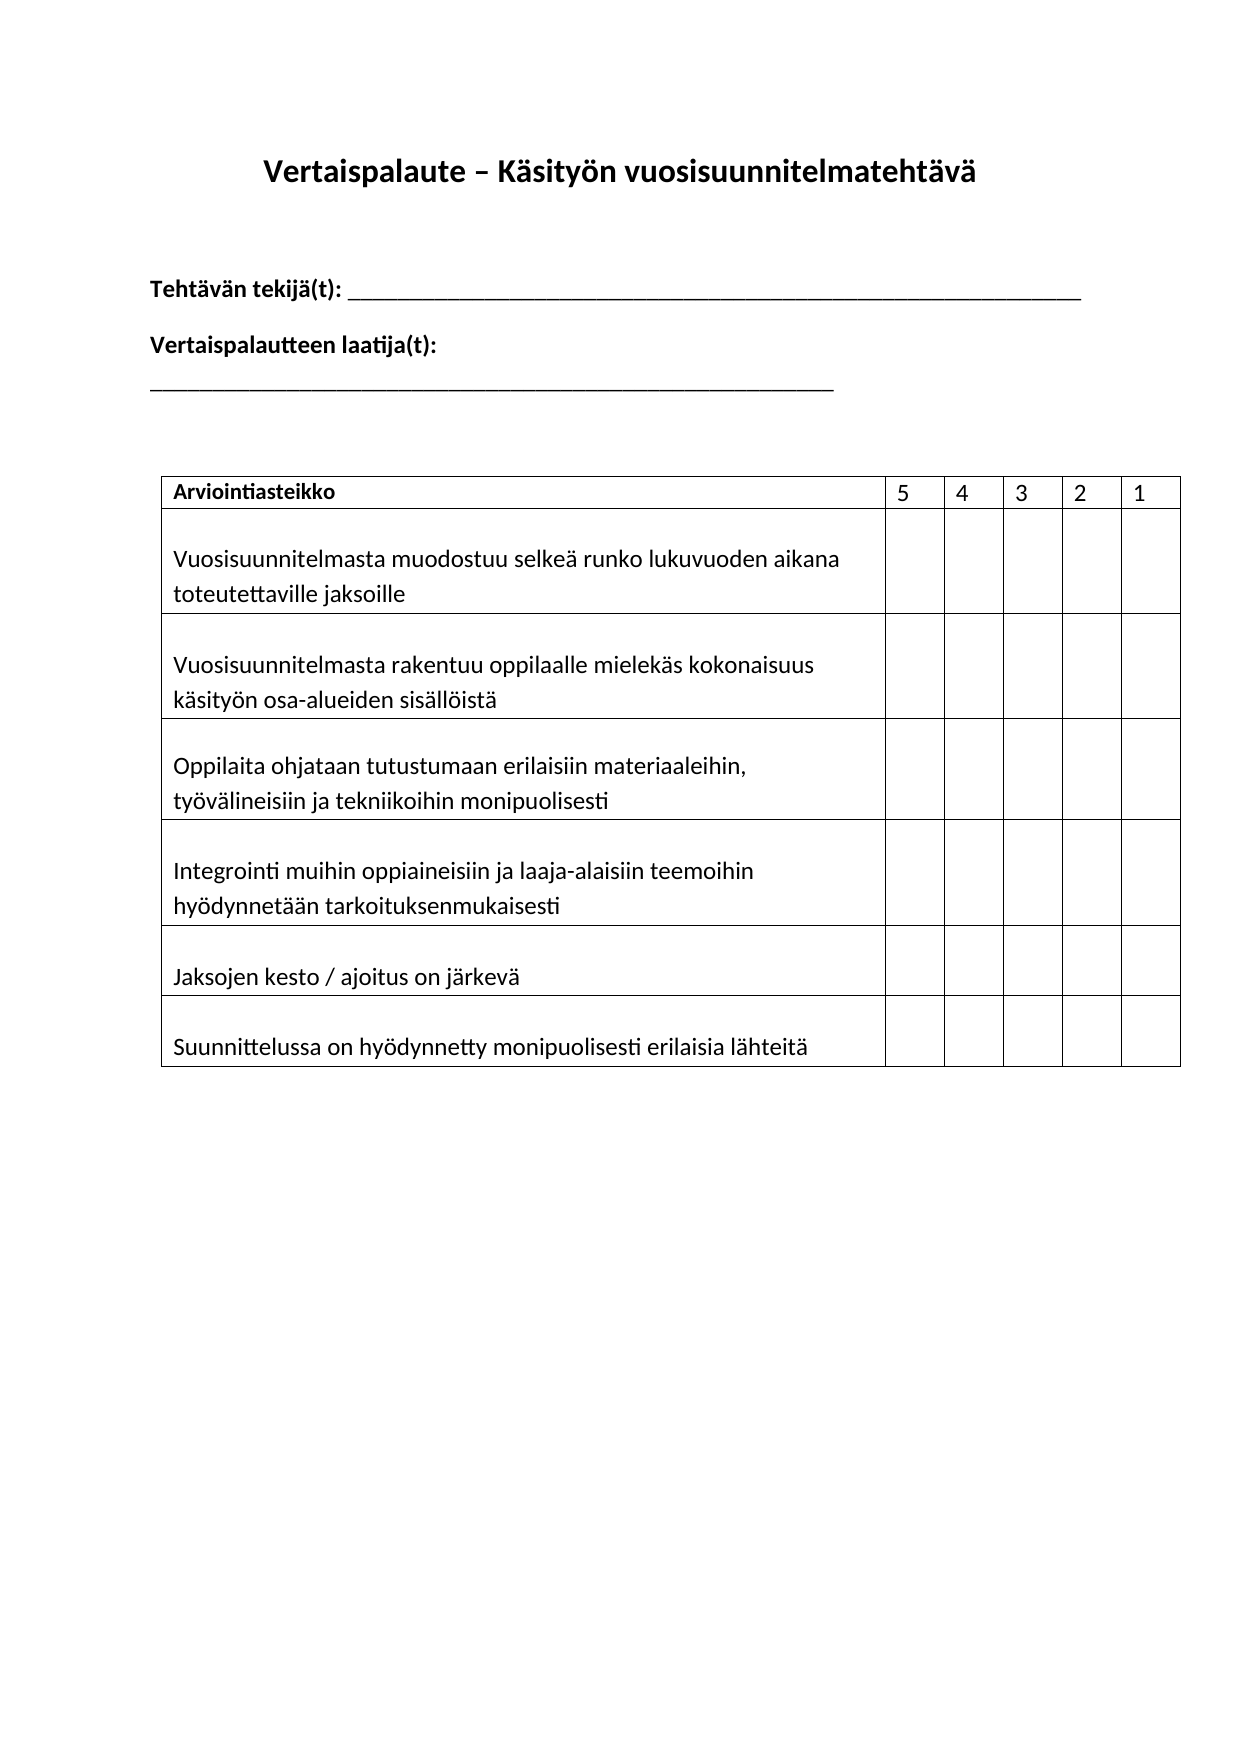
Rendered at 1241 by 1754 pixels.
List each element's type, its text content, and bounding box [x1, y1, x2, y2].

table_cell [1063, 614, 1121, 718]
table_cell Integrointi muihin oppiaineisiin ja laaja-alaisiin teemoihin hyödynnetään tarkoituksenmukaisesti [162, 820, 885, 925]
table_cell [1122, 926, 1180, 995]
text Vertaispalautteen laatija(t): _______________________________________________________ [150, 329, 1090, 395]
table_header 3 [1004, 477, 1062, 507]
table_cell [945, 820, 1003, 925]
table_header Arviointiasteikko [162, 477, 885, 507]
table_cell [1004, 509, 1062, 613]
table_cell [1122, 719, 1180, 819]
table_cell [1004, 996, 1062, 1066]
table_cell Suunnittelussa on hyödynnetty monipuolisesti erilaisia lähteitä [162, 996, 885, 1066]
table_cell [886, 509, 944, 613]
text Vertaispalaute – Käsityön vuosisuunnitelmatehtävä [150, 150, 1090, 191]
table_cell [1122, 820, 1180, 925]
table_cell [886, 719, 944, 819]
table_cell [1004, 719, 1062, 819]
table_cell [945, 996, 1003, 1066]
table_cell [886, 614, 944, 718]
table_cell Vuosisuunnitelmasta muodostuu selkeä runko lukuvuoden aikana toteutettaville jaksoille [162, 509, 885, 613]
table_cell [886, 926, 944, 995]
table_cell [1063, 996, 1121, 1066]
table_cell [886, 820, 944, 925]
table_cell [1004, 614, 1062, 718]
table_cell [1122, 509, 1180, 613]
table_cell [945, 614, 1003, 718]
table_header 5 [886, 477, 944, 507]
table_cell [886, 996, 944, 1066]
table_header 1 [1122, 477, 1180, 507]
table_cell [1063, 820, 1121, 925]
table_cell Vuosisuunnitelmasta rakentuu oppilaalle mielekäs kokonaisuus käsityön osa-alueiden sisällöistä [162, 614, 885, 718]
text Tehtävän tekijä(t): ___________________________________________________________ [150, 273, 1090, 304]
table_cell [1063, 926, 1121, 995]
table_cell [1004, 820, 1062, 925]
table_header 2 [1063, 477, 1121, 507]
table_cell Jaksojen kesto / ajoitus on järkevä [162, 926, 885, 995]
table_cell [1004, 926, 1062, 995]
table_cell [1122, 996, 1180, 1066]
table_cell [945, 719, 1003, 819]
table_cell [1122, 614, 1180, 718]
table_cell [1063, 719, 1121, 819]
table_cell [1063, 509, 1121, 613]
table_header 4 [945, 477, 1003, 507]
table_cell [945, 509, 1003, 613]
table_cell Oppilaita ohjataan tutustumaan erilaisiin materiaaleihin, työvälineisiin ja tekniikoihin monipuolisesti [162, 719, 885, 819]
table_cell [945, 926, 1003, 995]
